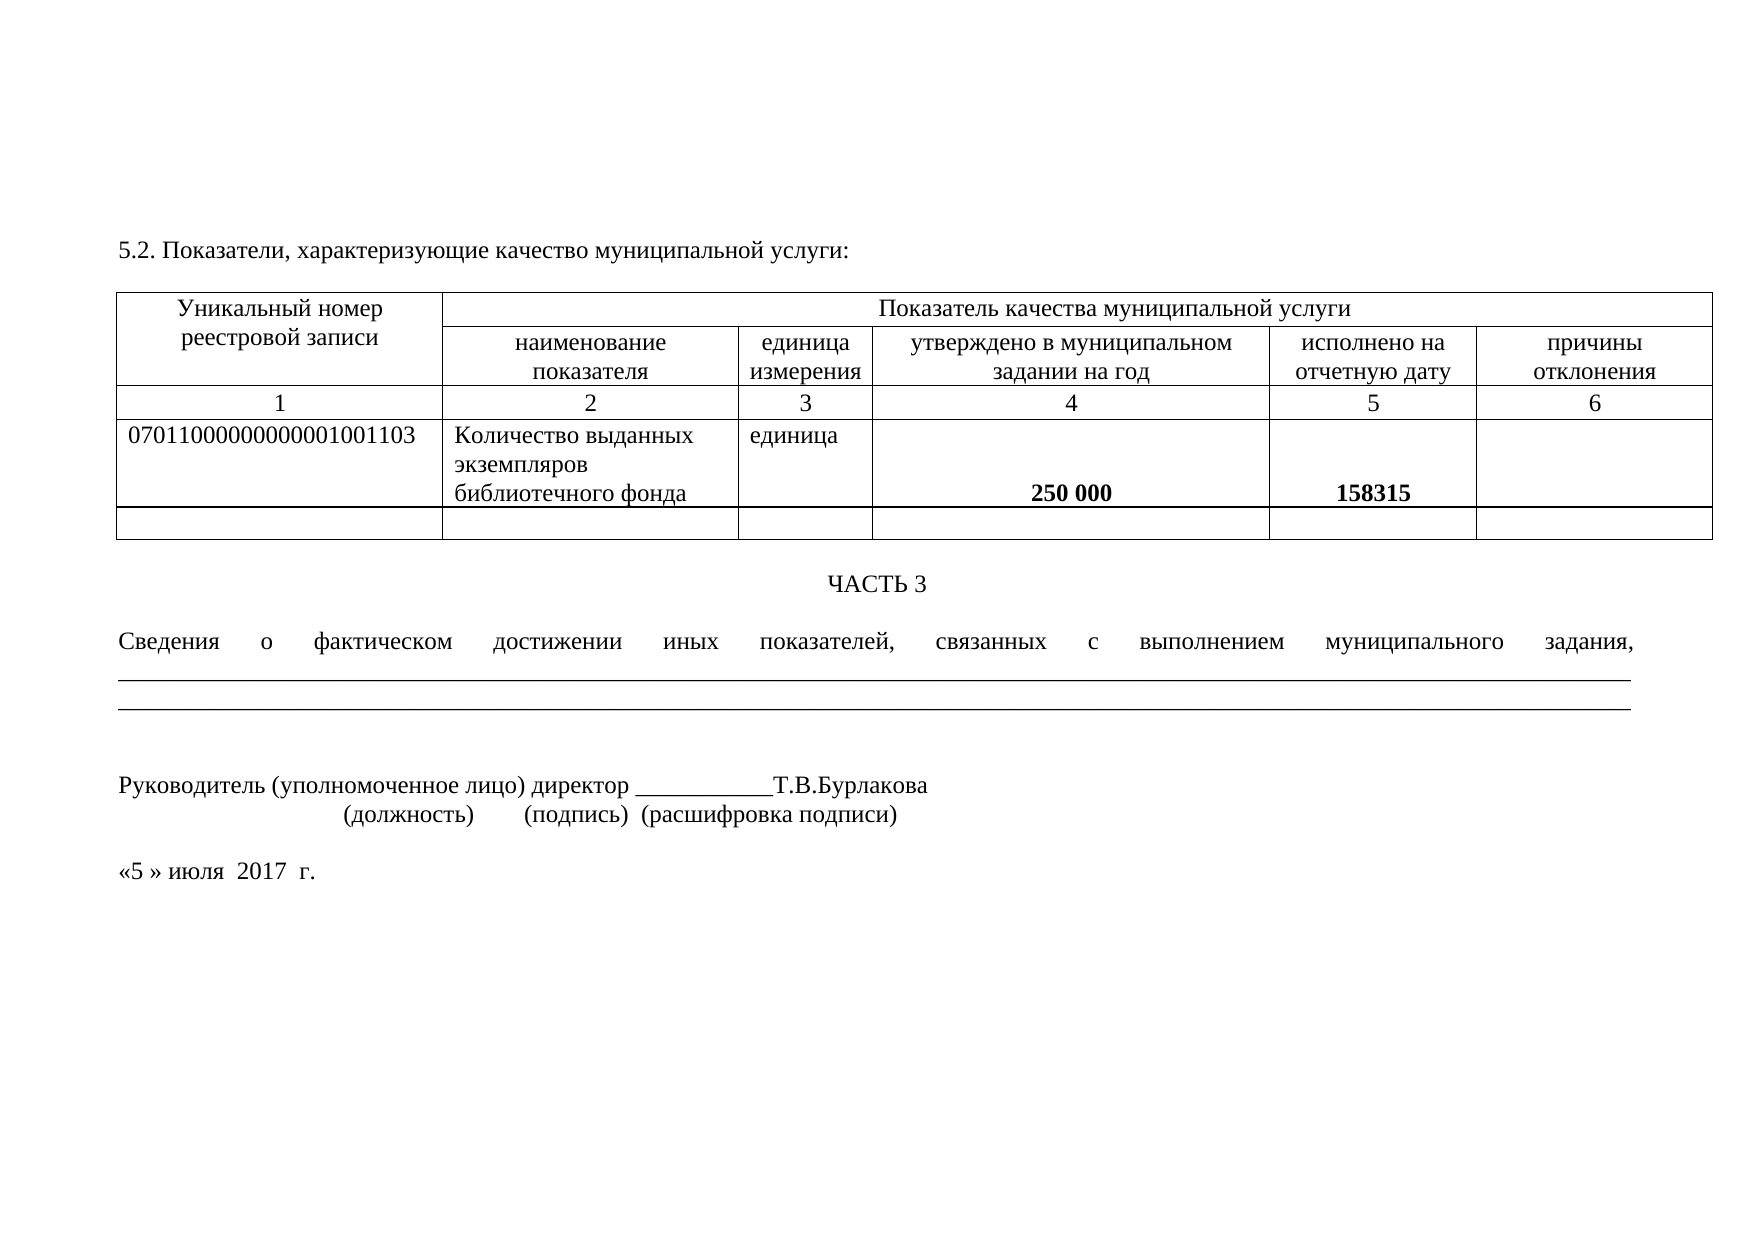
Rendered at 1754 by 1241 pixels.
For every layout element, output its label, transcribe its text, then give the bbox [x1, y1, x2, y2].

table_cell [1477, 508, 1712, 539]
table_cell [1477, 420, 1712, 506]
text Сведения о фактическом достижении иных показателей, связанных с выполнением муниципального задания, _________________________________________________________________________________________________________________________ [118, 626, 1636, 684]
table_cell 250 000 [873, 420, 1269, 506]
table_cell единица измерения [739, 327, 872, 385]
table_header Уникальный номер реестровой записи [117, 293, 442, 385]
table_cell исполнено на отчетную дату [1270, 327, 1476, 385]
table_cell единица [739, 420, 872, 506]
text 5.2. Показатели, характеризующие качество муниципальной услуги: [118, 235, 1636, 263]
table_cell [739, 508, 872, 539]
table_cell 07011000000000001001103 [117, 420, 442, 506]
table_cell Количество выданных экземпляров библиотечного фонда [443, 420, 738, 506]
text (должность) (подпись) (расшифровка подписи) [118, 799, 1636, 828]
table_cell причины отклонения [1477, 327, 1712, 385]
table_cell [443, 508, 738, 539]
table_cell 3 [739, 386, 872, 419]
table_cell 6 [1477, 386, 1712, 419]
table_header Показатель качества муниципальной услуги [443, 293, 1712, 326]
table_cell [117, 508, 442, 539]
text _________________________________________________________________________________________________________________________ [118, 684, 1636, 713]
text ЧАСТЬ 3 [118, 569, 1636, 598]
table_cell 4 [873, 386, 1269, 419]
table_cell 5 [1270, 386, 1476, 419]
text «5 » июля 2017 г. [118, 856, 1636, 885]
table_cell [873, 508, 1269, 539]
text Руководитель (уполномоченное лицо) директор ___________Т.В.Бурлакова [118, 770, 1636, 799]
table_cell 158315 [1270, 420, 1476, 506]
table_cell наименование показателя [443, 327, 738, 385]
table_cell 1 [117, 386, 442, 419]
table_cell 2 [443, 386, 738, 419]
table_cell [1270, 508, 1476, 539]
table_cell утверждено в муниципальном задании на год [873, 327, 1269, 385]
